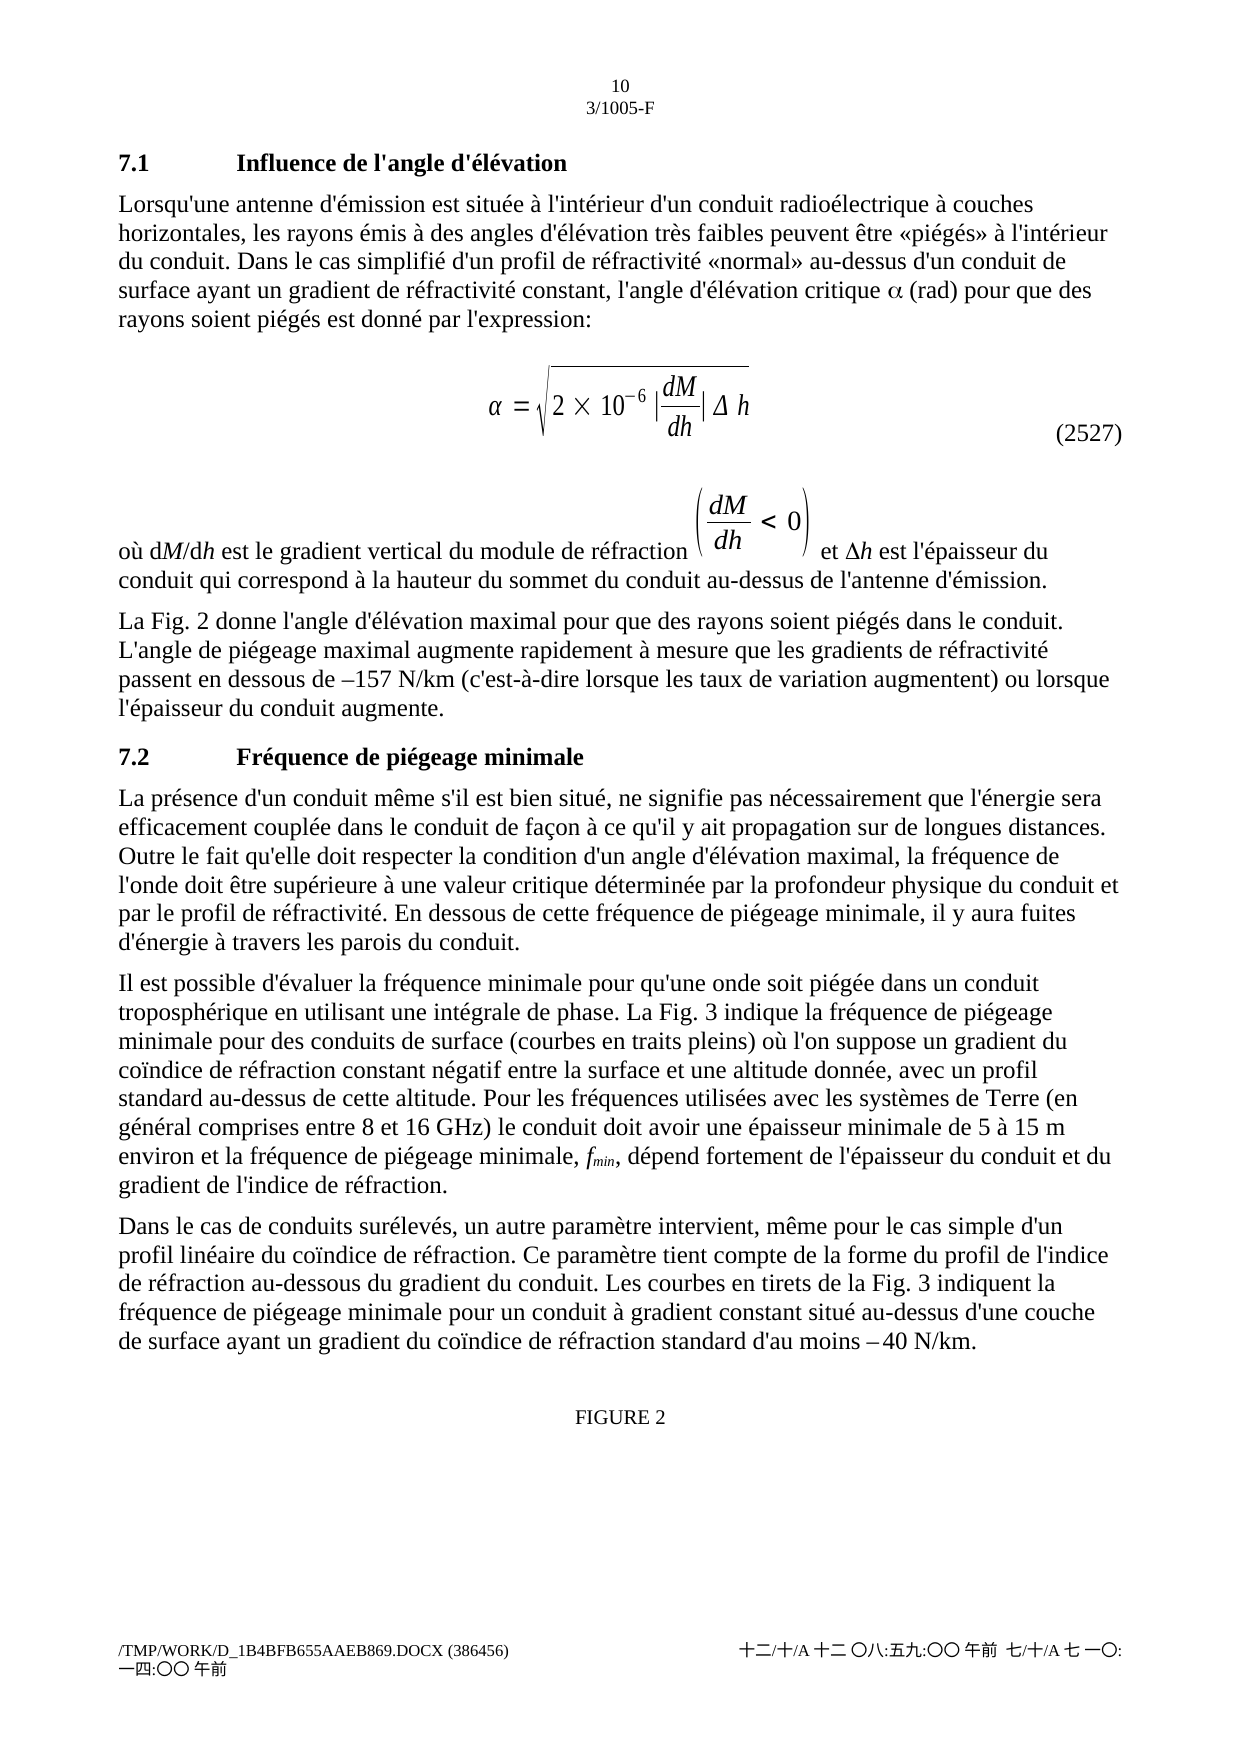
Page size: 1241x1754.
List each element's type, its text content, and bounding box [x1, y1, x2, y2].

text La Fig. 2 donne l'angle d'élévation maximal pour que des rayons soient piégés dans le conduit. L'angle de piégeage maximal augmente rapidement à mesure que les gradients de réfractivité passent en dessous de –157 N/km (c'est-à-dire lorsque les taux de variation augmentent) ou lorsque l'épaisseur du conduit augmente. [118, 606, 1122, 721]
subtitle 7.1 Influence de l'angle d'élévation [118, 148, 1122, 176]
text où dM/dh est le gradient vertical du module de réfraction et h est l'épaisseur du conduit qui correspond à la hauteur du sommet du conduit au-dessus de l'antenne d'émission. [118, 487, 1122, 594]
text figure 2 [118, 1405, 1122, 1429]
text Lorsqu'une antenne d'émission est située à l'intérieur d'un conduit radioélectrique à couches horizontales, les rayons émis à des angles d'élévation très faibles peuvent être «piégés» à l'intérieur du conduit. Dans le cas simplifié d'un profil de réfractivité «normal» au-dessus d'un conduit de surface ayant un gradient de réfractivité constant, l'angle d'élévation critique  (rad) pour que des rayons soient piégés est donné par l'expression: [118, 189, 1122, 333]
subtitle 7.2 Fréquence de piégeage minimale [118, 742, 1122, 771]
text La présence d'un conduit même s'il est bien situé, ne signifie pas nécessairement que l'énergie sera efficacement couplée dans le conduit de façon à ce qu'il y ait propagation sur de longues distances. Outre le fait qu'elle doit respecter la condition d'un angle d'élévation maximal, la fréquence de l'onde doit être supérieure à une valeur critique déterminée par la profondeur physique du conduit et par le profil de réfractivité. En dessous de cette fréquence de piégeage minimale, il y aura fuites d'énergie à travers les parois du conduit. [118, 783, 1122, 956]
text Dans le cas de conduits surélevés, un autre paramètre intervient, même pour le cas simple d'un profil linéaire du coïndice de réfraction. Ce paramètre tient compte de la forme du profil de l'indice de réfraction au-dessous du gradient du conduit. Les courbes en tirets de la Fig. 3 indiquent la fréquence de piégeage minimale pour un conduit à gradient constant situé au-dessus d'une couche de surface ayant un gradient du coïndice de réfraction standard d'au moins – 40 N/km. [118, 1211, 1122, 1355]
text () [118, 364, 1122, 447]
text Il est possible d'évaluer la fréquence minimale pour qu'une onde soit piégée dans un conduit troposphérique en utilisant une intégrale de phase. La Fig. 3 indique la fréquence de piégeage minimale pour des conduits de surface (courbes en traits pleins) où l'on suppose un gradient du coïndice de réfraction constant négatif entre la surface et une altitude donnée, avec un profil standard au-dessus de cette altitude. Pour les fréquences utilisées avec les systèmes de Terre (en général comprises entre 8 et 16 GHz) le conduit doit avoir une épaisseur minimale de 5 à 15 m environ et la fréquence de piégeage minimale, fmin, dépend fortement de l'épaisseur du conduit et du gradient de l'indice de réfraction. [118, 968, 1122, 1198]
